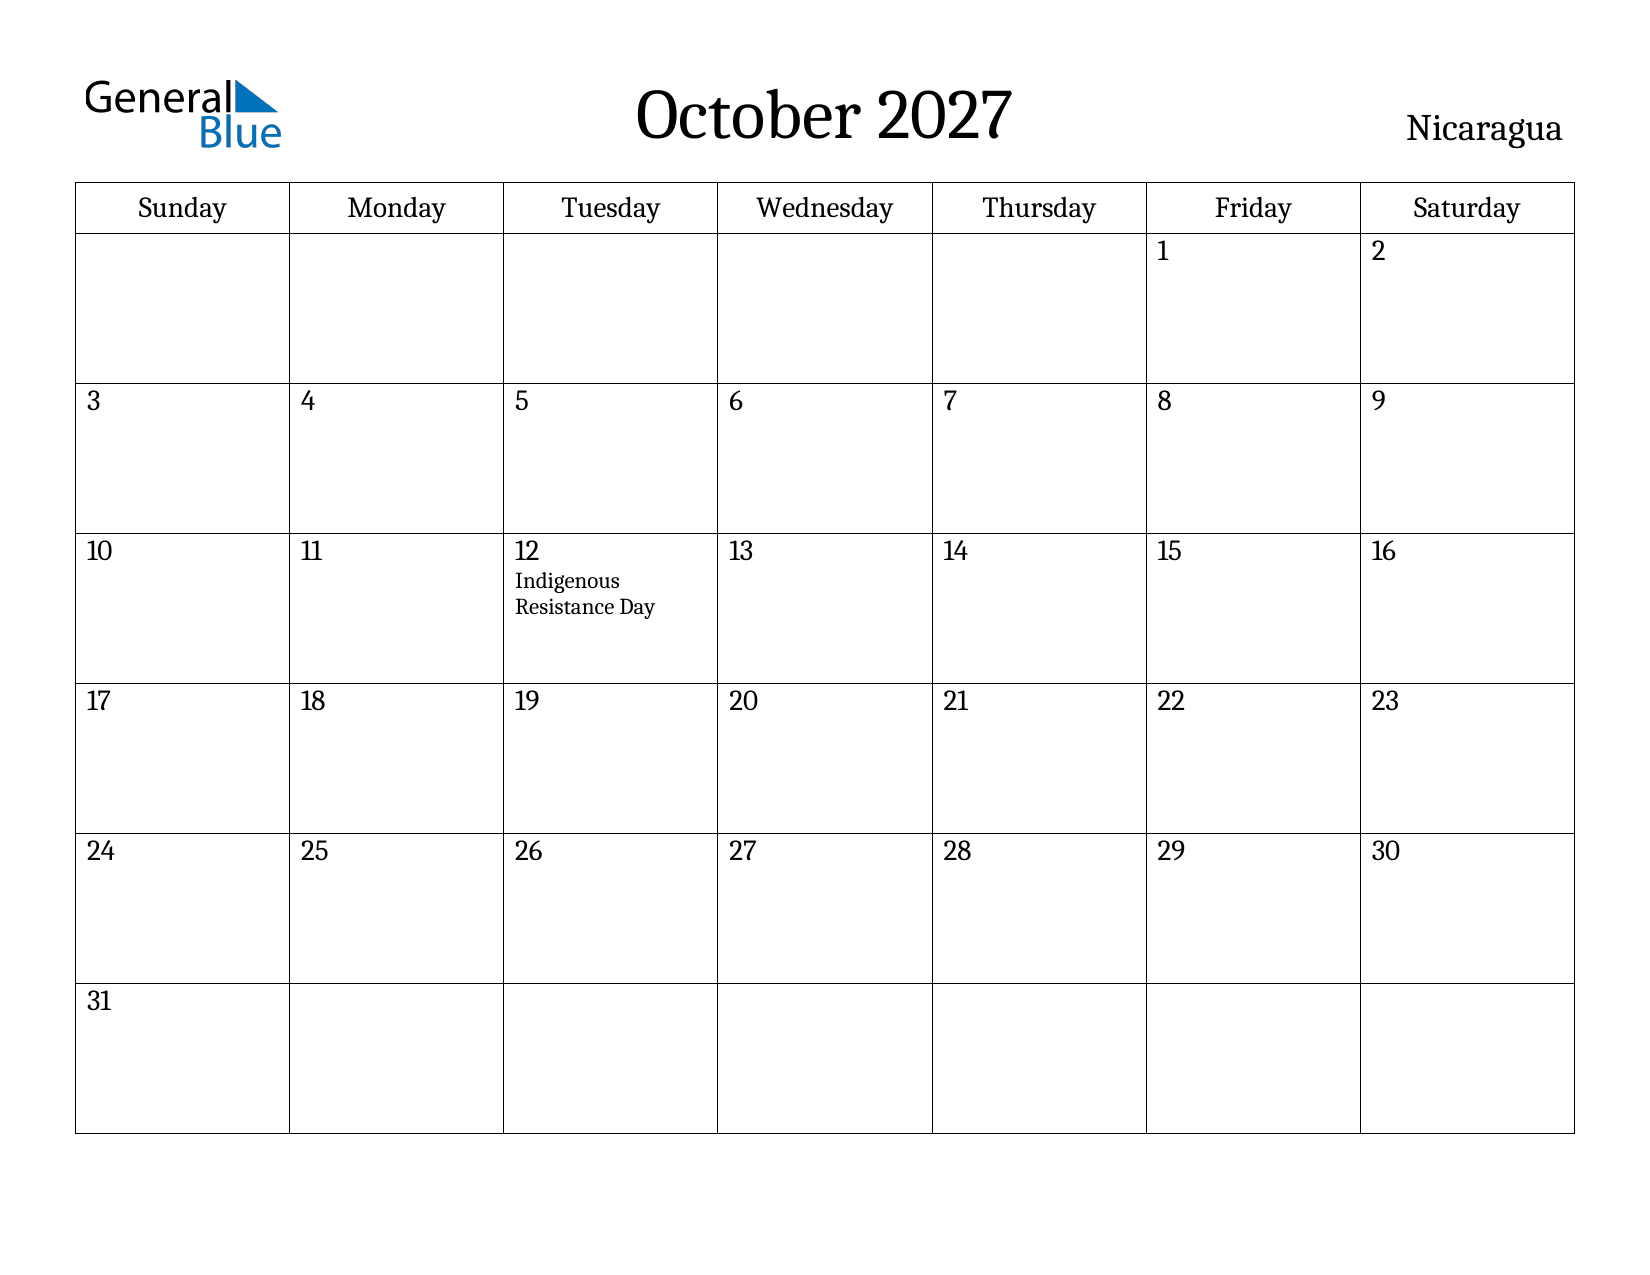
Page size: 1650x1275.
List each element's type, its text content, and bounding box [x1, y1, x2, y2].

table_cell [290, 1018, 503, 1133]
table_cell [718, 984, 932, 1017]
table_cell 29 [1147, 834, 1360, 867]
picture [86, 80, 281, 148]
table_cell 14 [933, 534, 1146, 567]
table_cell [76, 417, 289, 533]
table_cell 28 [933, 834, 1146, 867]
table_cell 27 [718, 834, 932, 867]
table_cell Friday [1147, 183, 1360, 233]
table_cell 4 [290, 384, 503, 417]
table_cell [718, 1018, 932, 1133]
table_cell 10 [76, 534, 289, 567]
table_cell [1147, 717, 1360, 833]
table_cell [290, 984, 503, 1017]
table_cell [76, 717, 289, 833]
table_header Nicaragua [1146, 75, 1574, 182]
table_cell [1361, 567, 1574, 683]
table_cell [718, 234, 932, 267]
table_cell [1147, 417, 1360, 533]
table_cell 6 [718, 384, 932, 417]
table_cell 25 [290, 834, 503, 867]
table_cell [504, 267, 717, 383]
table_cell [504, 417, 717, 533]
table_cell [504, 984, 717, 1017]
table_cell 21 [933, 684, 1146, 717]
table_cell [76, 234, 289, 267]
table_cell [1147, 868, 1360, 983]
table_cell 15 [1147, 534, 1360, 567]
table_cell [504, 234, 717, 267]
table_cell 22 [1147, 684, 1360, 717]
table_cell 18 [290, 684, 503, 717]
table_cell [76, 868, 289, 983]
table_cell [1361, 417, 1574, 533]
table_cell [1147, 267, 1360, 383]
table_cell [290, 417, 503, 533]
table_header [76, 75, 503, 182]
table_cell 23 [1361, 684, 1574, 717]
table_cell Monday [290, 183, 503, 233]
table_cell [1147, 984, 1360, 1017]
table_cell 26 [504, 834, 717, 867]
table_cell 5 [504, 384, 717, 417]
table_cell Tuesday [504, 183, 717, 233]
table_cell Wednesday [718, 183, 932, 233]
table_cell [1147, 1018, 1360, 1133]
table_cell [290, 234, 503, 267]
table_cell [1361, 717, 1574, 833]
table_cell 16 [1361, 534, 1574, 567]
table_cell [290, 267, 503, 383]
table_cell 30 [1361, 834, 1574, 867]
table_cell [933, 868, 1146, 983]
table_cell [933, 717, 1146, 833]
table_cell 9 [1361, 384, 1574, 417]
table_cell [718, 868, 932, 983]
table_cell [933, 567, 1146, 683]
table_cell [1147, 567, 1360, 683]
table_cell [1361, 267, 1574, 383]
table_cell [1361, 984, 1574, 1017]
table_cell [933, 417, 1146, 533]
table_cell Saturday [1361, 183, 1574, 233]
table_cell [76, 567, 289, 683]
table_cell 24 [76, 834, 289, 867]
table_cell [718, 717, 932, 833]
table_cell [504, 1018, 717, 1133]
table_cell 2 [1361, 234, 1574, 267]
table_cell [290, 717, 503, 833]
table_cell Sunday [76, 183, 289, 233]
table_cell [76, 267, 289, 383]
table_cell 3 [76, 384, 289, 417]
table_cell 17 [76, 684, 289, 717]
table_cell [76, 1018, 289, 1133]
table_cell [933, 267, 1146, 383]
table_cell [933, 1018, 1146, 1133]
table_cell 7 [933, 384, 1146, 417]
table_cell 11 [290, 534, 503, 567]
table_cell [290, 567, 503, 683]
table_cell 13 [718, 534, 932, 567]
table_cell 20 [718, 684, 932, 717]
table_cell Indigenous Resistance Day [504, 567, 717, 683]
table_cell 19 [504, 684, 717, 717]
table_cell Thursday [933, 183, 1146, 233]
table_header October 2027 [504, 75, 1146, 182]
table_cell [718, 567, 932, 683]
table_cell [504, 717, 717, 833]
table_cell [718, 417, 932, 533]
table_cell 8 [1147, 384, 1360, 417]
table_cell 1 [1147, 234, 1360, 267]
table_cell [504, 868, 717, 983]
table_cell [933, 234, 1146, 267]
table_cell 12 [504, 534, 717, 567]
table_cell [1361, 1018, 1574, 1133]
table_cell [1361, 868, 1574, 983]
table_cell [718, 267, 932, 383]
table_cell 31 [76, 984, 289, 1017]
table_cell [290, 868, 503, 983]
table_cell [933, 984, 1146, 1017]
